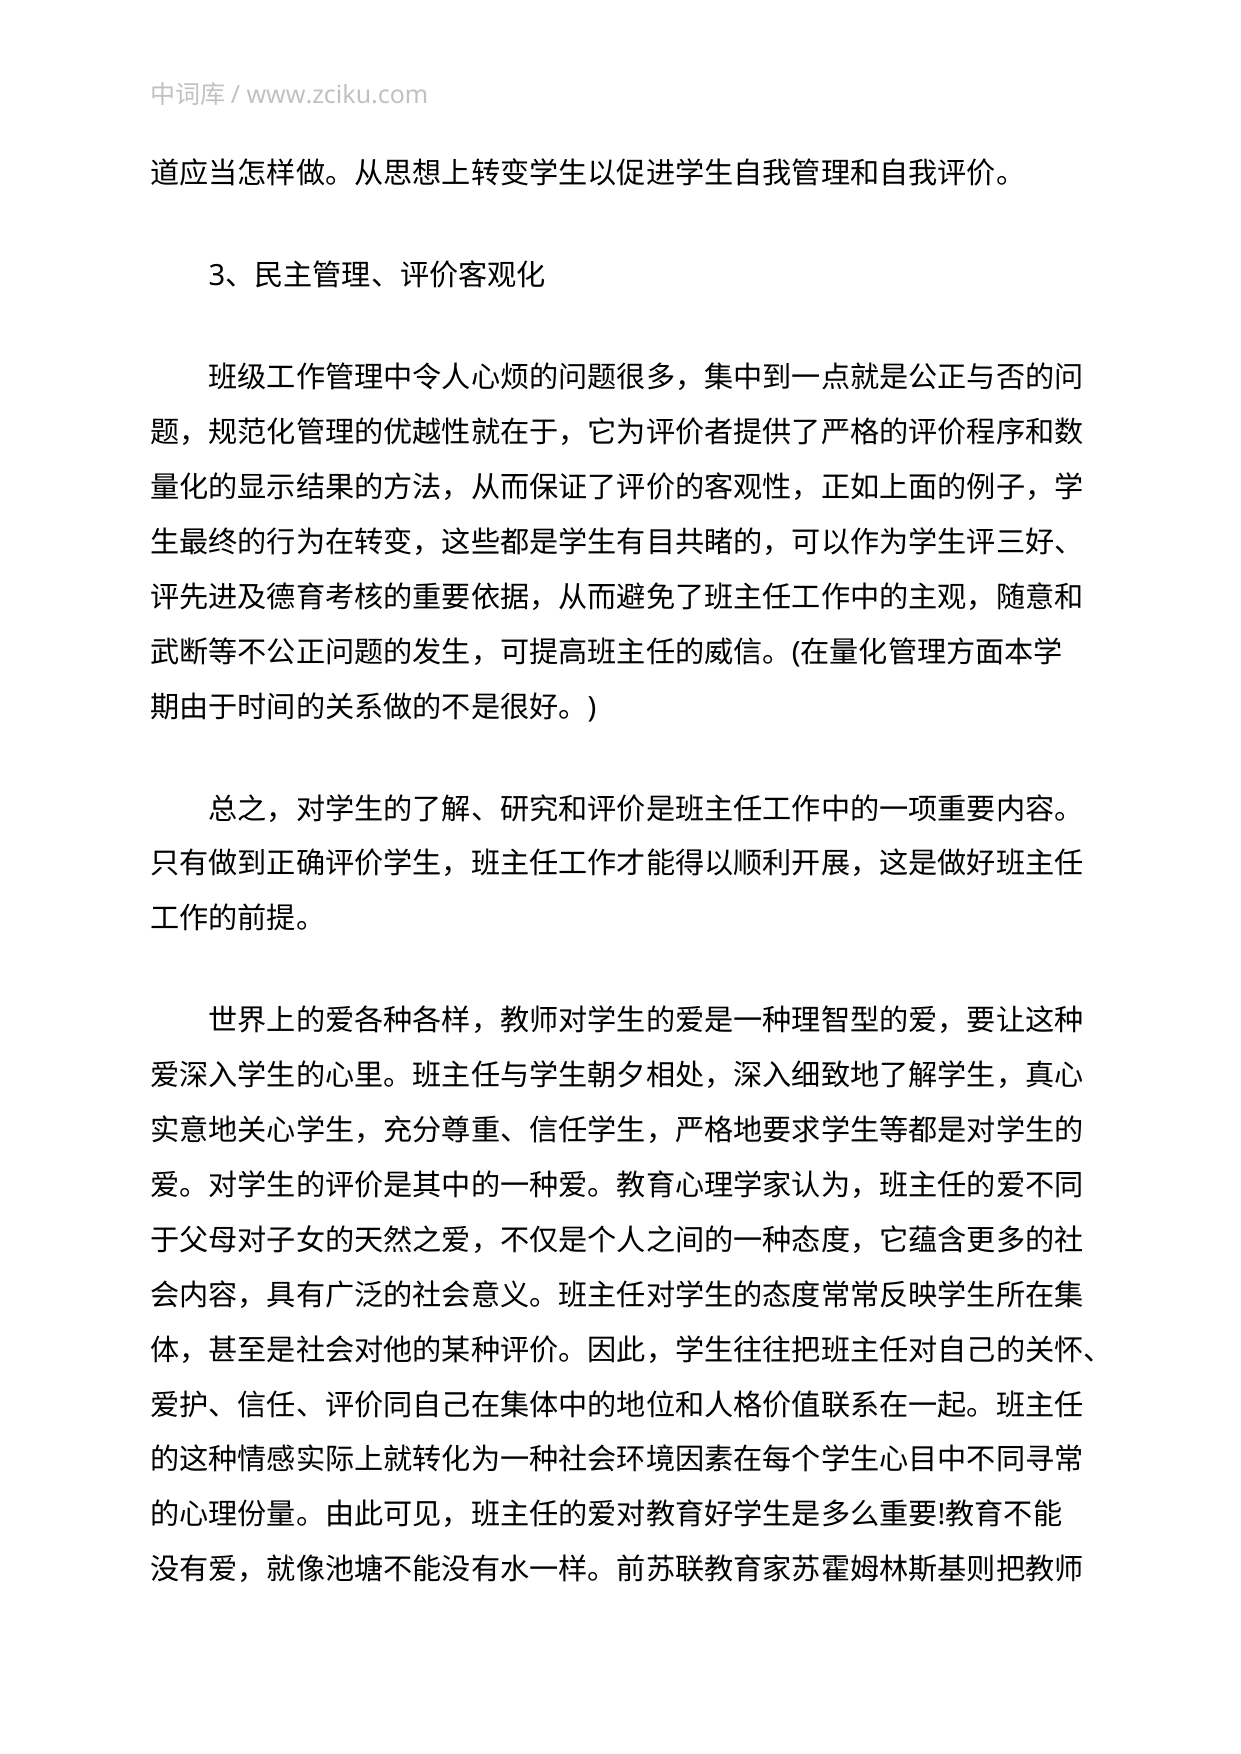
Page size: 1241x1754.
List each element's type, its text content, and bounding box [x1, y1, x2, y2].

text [150, 150, 1090, 192]
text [150, 997, 1090, 1588]
text 总之，对学生的了解、研究和评价是班主任工作中的一项重要内容。只有做到正确评价学生，班主任工作才能得以顺利开展，这是做好班主任工作的前提。 [150, 785, 1090, 937]
text 班级工作管理中令人心烦的问题很多，集中到一点就是公正与否的问题，规范化管理的优越性就在于，它为评价者提供了严格的评价程序和数量化的显示结果的方法，从而保证了评价的客观性，正如上面的例子，学生最终的行为在转变，这些都是学生有目共睹的，可以作为学生评三好、评先进及德育考核的重要依据，从而避免了班主任工作中的主观，随意和武断等不公正问题的发生，可提高班主任的威信。(在量化管理方面本学期由于时间的关系做的不是很好。) [150, 354, 1090, 726]
text 3、民主管理、评价客观化 [150, 252, 1090, 294]
